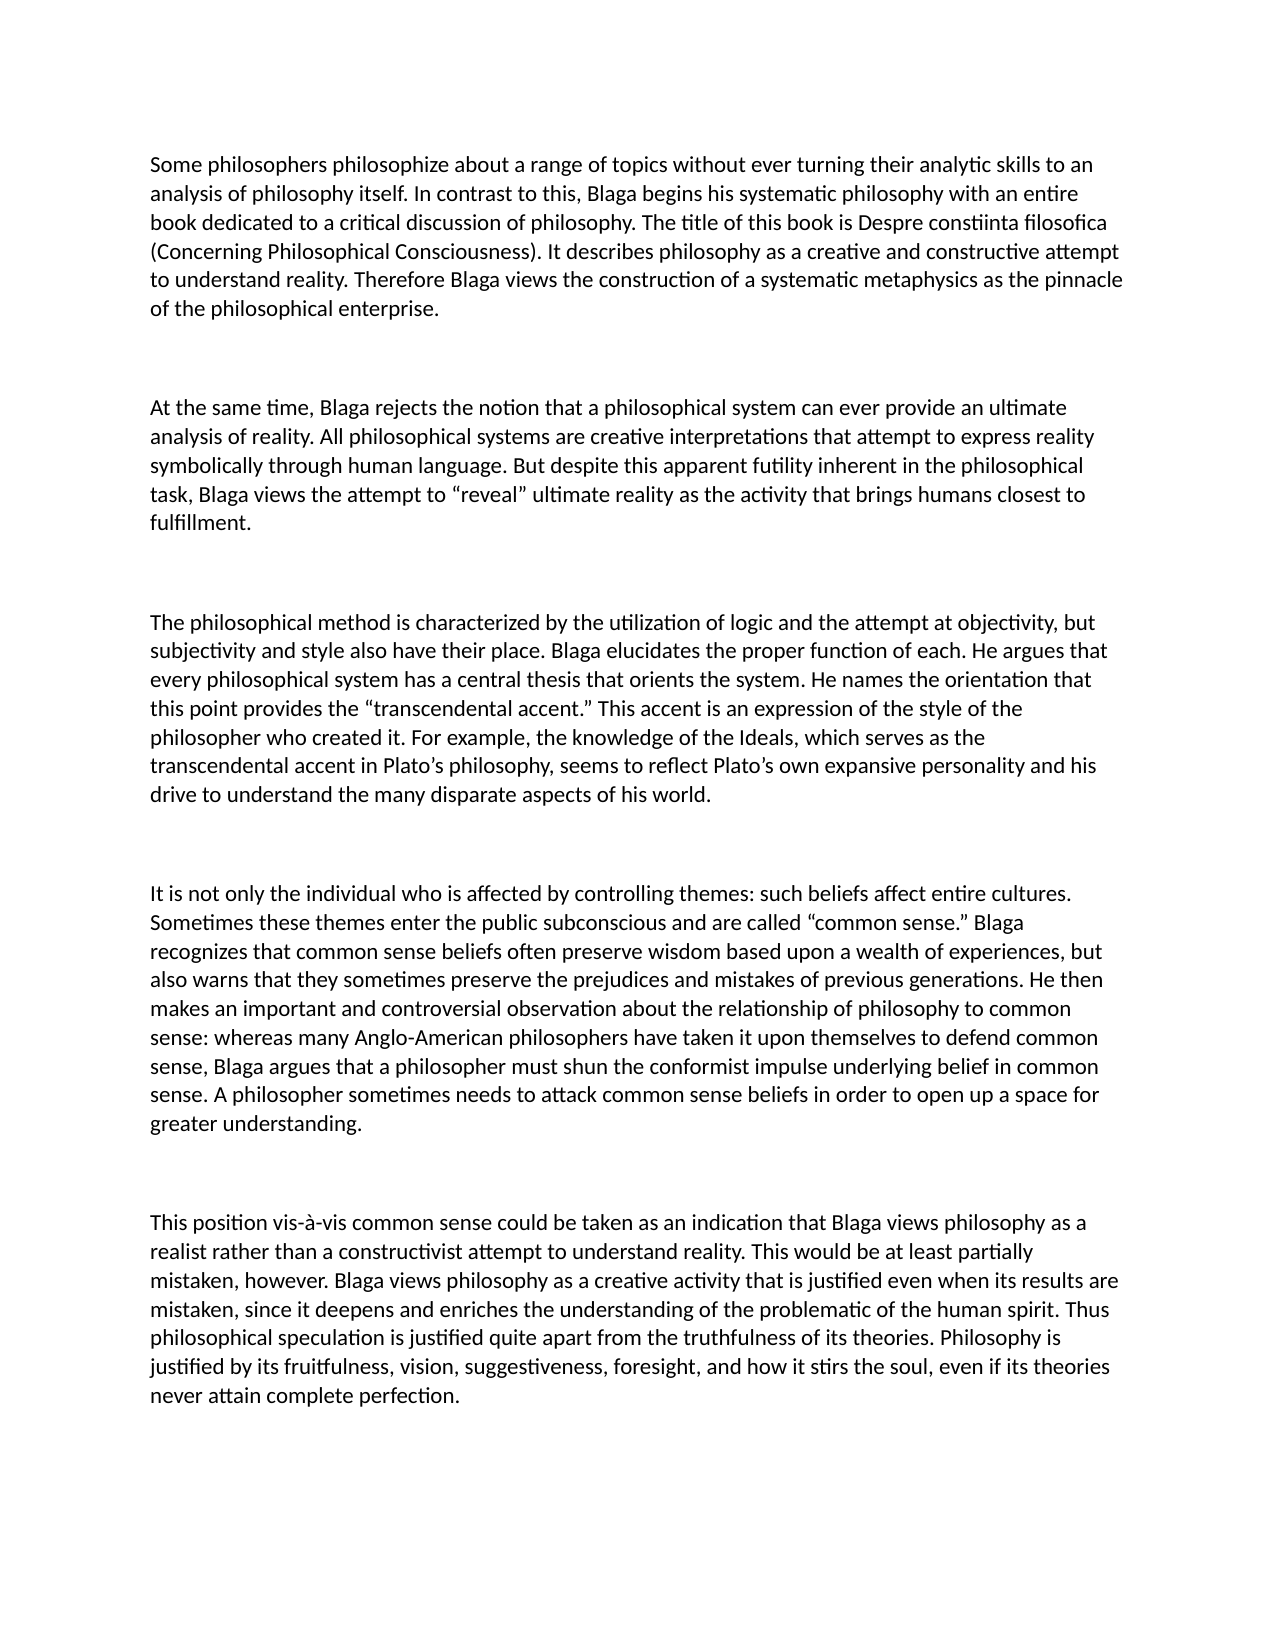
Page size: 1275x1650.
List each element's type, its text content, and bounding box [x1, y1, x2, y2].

text It is not only the individual who is affected by controlling themes: such beliefs affect entire cultures. Sometimes these themes enter the public subconscious and are called “common sense.” Blaga recognizes that common sense beliefs often preserve wisdom based upon a wealth of experiences, but also warns that they sometimes preserve the prejudices and mistakes of previous generations. He then makes an important and controversial observation about the relationship of philosophy to common sense: whereas many Anglo-American philosophers have taken it upon themselves to defend common sense, Blaga argues that a philosopher must shun the conformist impulse underlying belief in common sense. A philosopher sometimes needs to attack common sense beliefs in order to open up a space for greater understanding. [150, 879, 1125, 1137]
text This position vis-à-vis common sense could be taken as an indication that Blaga views philosophy as a realist rather than a constructivist attempt to understand reality. This would be at least partially mistaken, however. Blaga views philosophy as a creative activity that is justified even when its results are mistaken, since it deepens and enriches the understanding of the problematic of the human spirit. Thus philosophical speculation is justified quite apart from the truthfulness of its theories. Philosophy is justified by its fruitfulness, vision, suggestiveness, foresight, and how it stirs the soul, even if its theories never attain complete perfection. [150, 1208, 1125, 1409]
text At the same time, Blaga rejects the notion that a philosophical system can ever provide an ultimate analysis of reality. All philosophical systems are creative interpretations that attempt to express reality symbolically through human language. But despite this apparent futility inherent in the philosophical task, Blaga views the attempt to “reveal” ultimate reality as the activity that brings humans closest to fulfillment. [150, 393, 1125, 537]
text Some philosophers philosophize about a range of topics without ever turning their analytic skills to an analysis of philosophy itself. In contrast to this, Blaga begins his systematic philosophy with an entire book dedicated to a critical discussion of philosophy. The title of this book is Despre constiinta filosofica (Concerning Philosophical Consciousness). It describes philosophy as a creative and constructive attempt to understand reality. Therefore Blaga views the construction of a systematic metaphysics as the pinnacle of the philosophical enterprise. [150, 150, 1125, 322]
text The philosophical method is characterized by the utilization of logic and the attempt at objectivity, but subjectivity and style also have their place. Blaga elucidates the proper function of each. He argues that every philosophical system has a central thesis that orients the system. He names the orientation that this point provides the “transcendental accent.” This accent is an expression of the style of the philosopher who created it. For example, the knowledge of the Ideals, which serves as the transcendental accent in Plato’s philosophy, seems to reflect Plato’s own expansive personality and his drive to understand the many disparate aspects of his world. [150, 607, 1125, 808]
